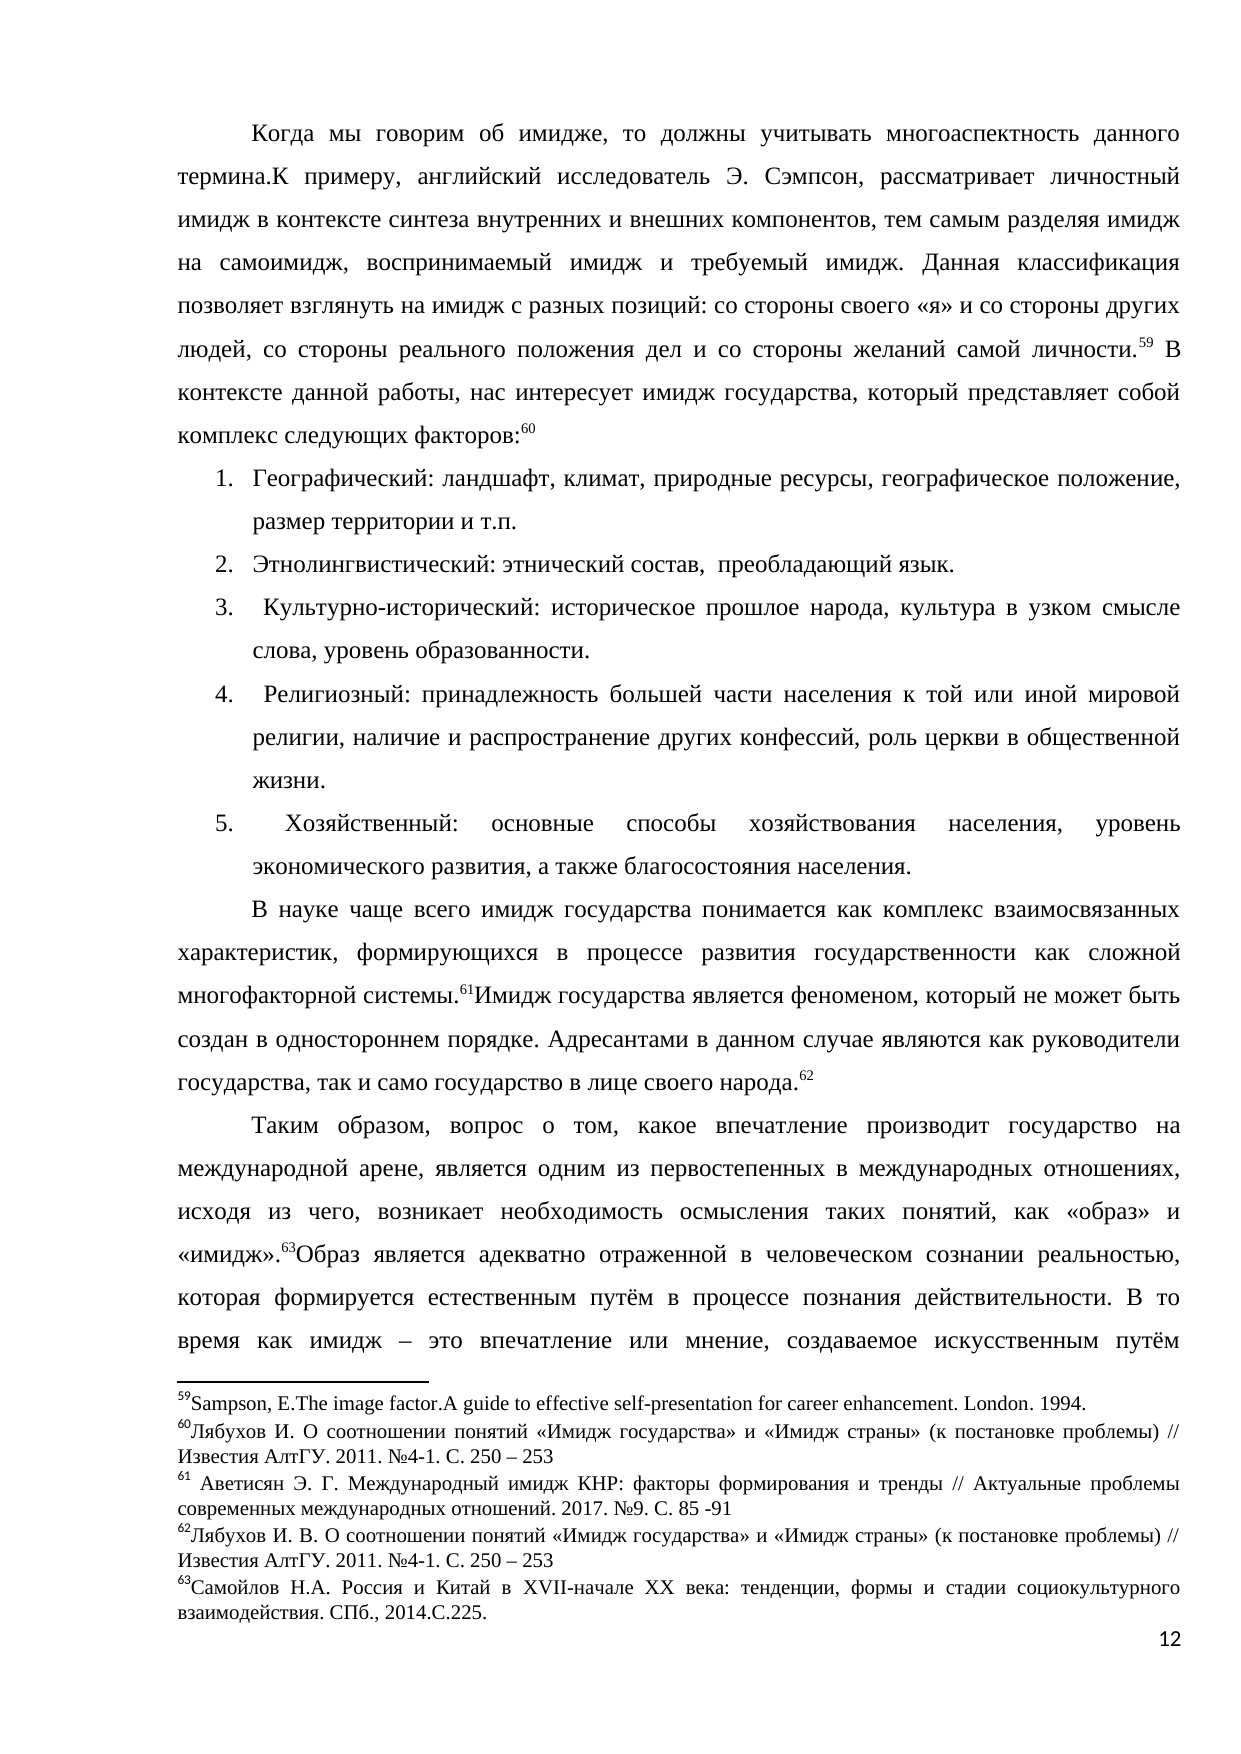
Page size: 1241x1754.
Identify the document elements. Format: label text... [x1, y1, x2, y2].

list Географический: ландшафт, климат, природные ресурсы, географическое положение, размер территории и т.п. [215, 463, 1181, 535]
list Когда мы говорим об имидже, то должны учитывать многоаспектность данного термина.К примеру, английский исследователь Э. Сэмпсон, рассматривает личностный имидж в контексте синтеза внутренних и внешних компонентов, тем самым разделяя имидж на самоимидж, воспринимаемый имидж и требуемый имидж. Данная классификация позволяет взглянуть на имидж с разных позиций: со стороны своего «я» и со стороны других людей, со стороны реального положения дел и со стороны желаний самой личности. В контексте данной работы, нас интересует имидж государства, который представляет собой комплекс следующих факторов: [177, 118, 1181, 449]
list Этнолингвистический: этнический состав, преобладающий язык. [215, 549, 1181, 578]
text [177, 1110, 1181, 1354]
list Культурно-исторический: историческое прошлое народа, культура в узком смысле слова, уровень образованности. [215, 592, 1181, 664]
list Хозяйственный: основные способы хозяйствования населения, уровень экономического развития, а также благосостояния населения. [215, 808, 1181, 880]
list Религиозный: принадлежность большей части населения к той или иной мировой религии, наличие и распространение других конфессий, роль церкви в общественной жизни. [215, 679, 1181, 794]
text В науке чаще всего имидж государства понимается как комплекс взаимосвязанных характеристик, формирующихся в процессе развития государственности как сложной многофакторной системы.Имидж государства является феноменом, который не может быть создан в одностороннем порядке. Адресантами в данном случае являются как руководители государства, так и само государство в лице своего народа. [177, 894, 1181, 1096]
